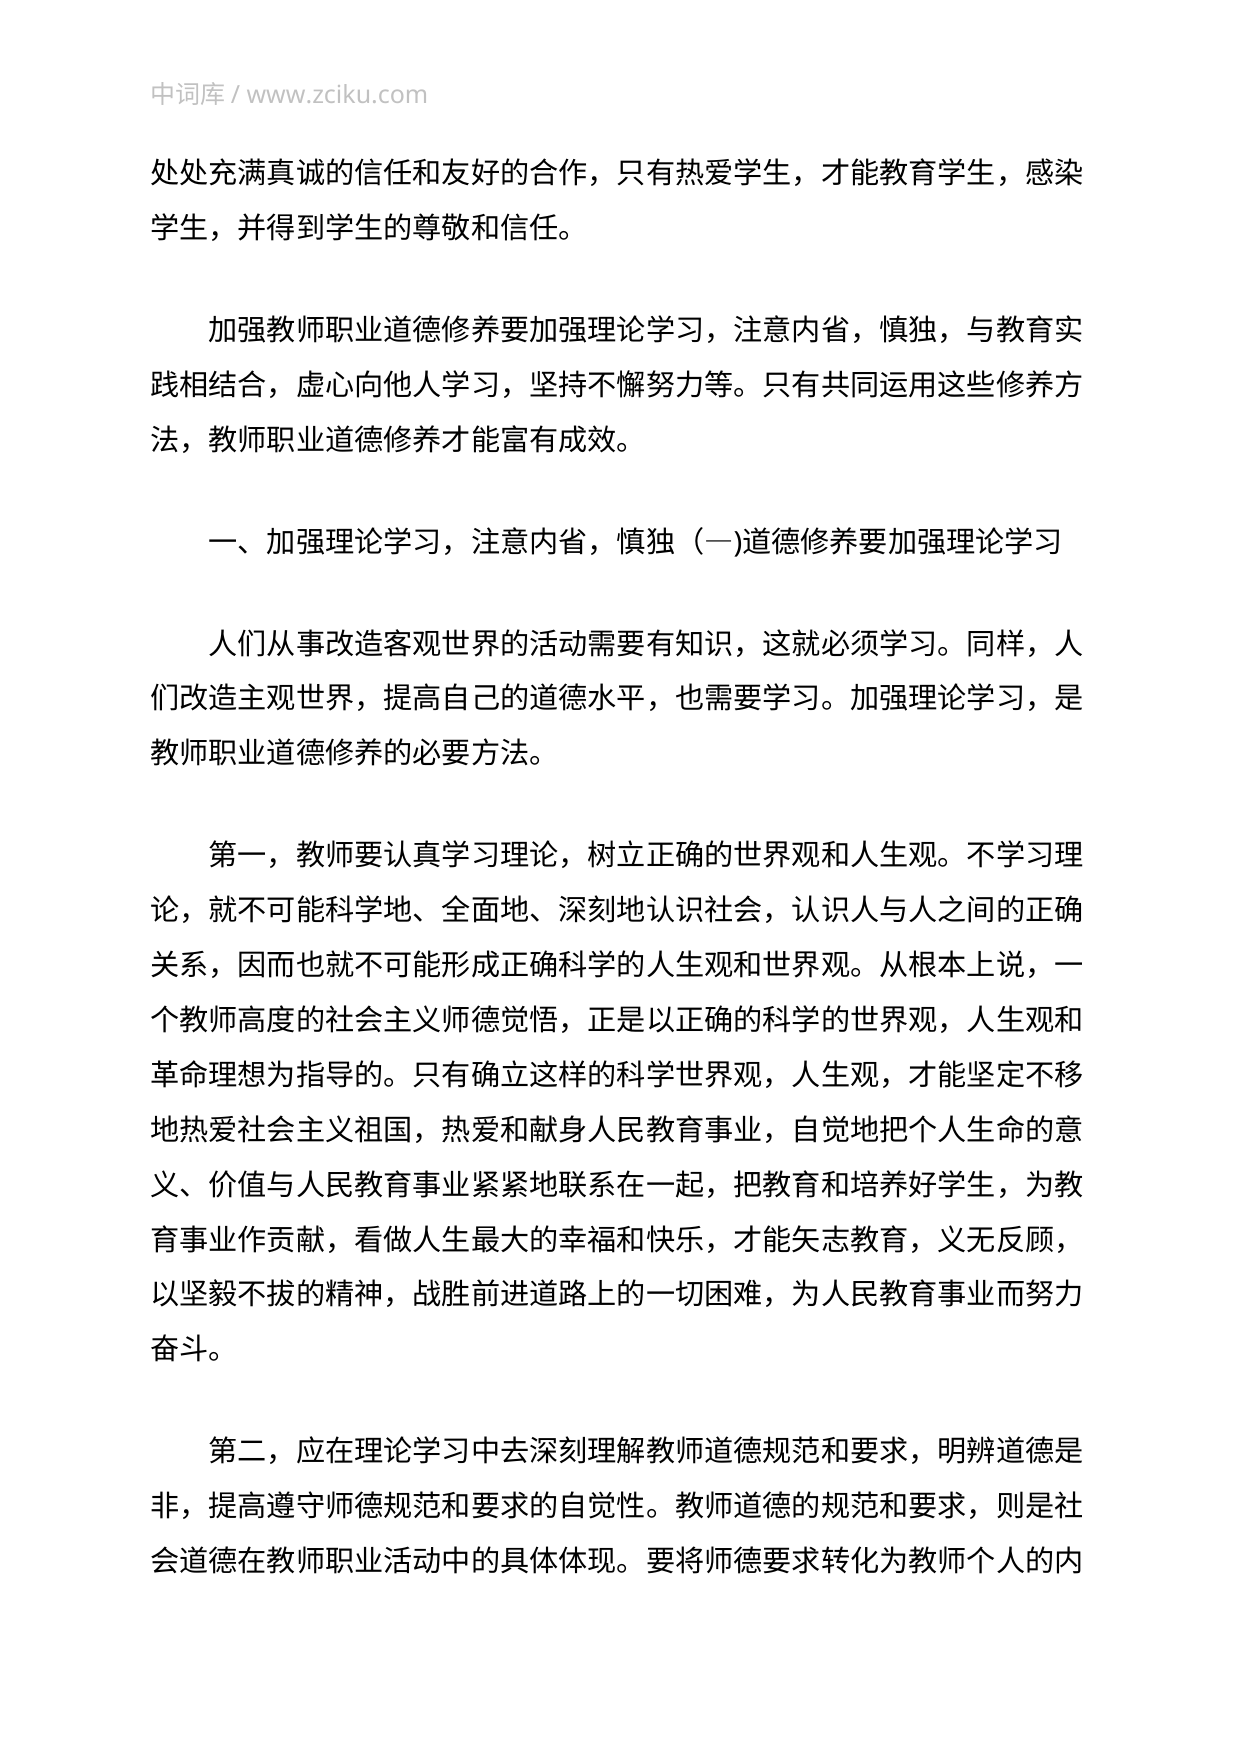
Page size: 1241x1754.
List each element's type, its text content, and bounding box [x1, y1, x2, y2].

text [150, 150, 1090, 247]
text 人们从事改造客观世界的活动需要有知识，这就必须学习。同样，人们改造主观世界，提高自己的道德水平，也需要学习。加强理论学习，是教师职业道德修养的必要方法。 [150, 620, 1090, 772]
text 一、加强理论学习，注意内省，慎独（—)道德修养要加强理论学习 [150, 518, 1090, 561]
text 加强教师职业道德修养要加强理论学习，注意内省，慎独，与教育实践相结合，虚心向他人学习，坚持不懈努力等。只有共同运用这些修养方法，教师职业道德修养才能富有成效。 [150, 307, 1090, 459]
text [150, 1428, 1090, 1580]
text 第一，教师要认真学习理论，树立正确的世界观和人生观。不学习理论，就不可能科学地、全面地、深刻地认识社会，认识人与人之间的正确关系，因而也就不可能形成正确科学的人生观和世界观。从根本上说，一个教师高度的社会主义师德觉悟，正是以正确的科学的世界观，人生观和革命理想为指导的。只有确立这样的科学世界观，人生观，才能坚定不移地热爱社会主义祖国，热爱和献身人民教育事业，自觉地把个人生命的意义、价值与人民教育事业紧紧地联系在一起，把教育和培养好学生，为教育事业作贡献，看做人生最大的幸福和快乐，才能矢志教育，义无反顾，以坚毅不拔的精神，战胜前进道路上的一切困难，为人民教育事业而努力奋斗。 [150, 832, 1090, 1368]
